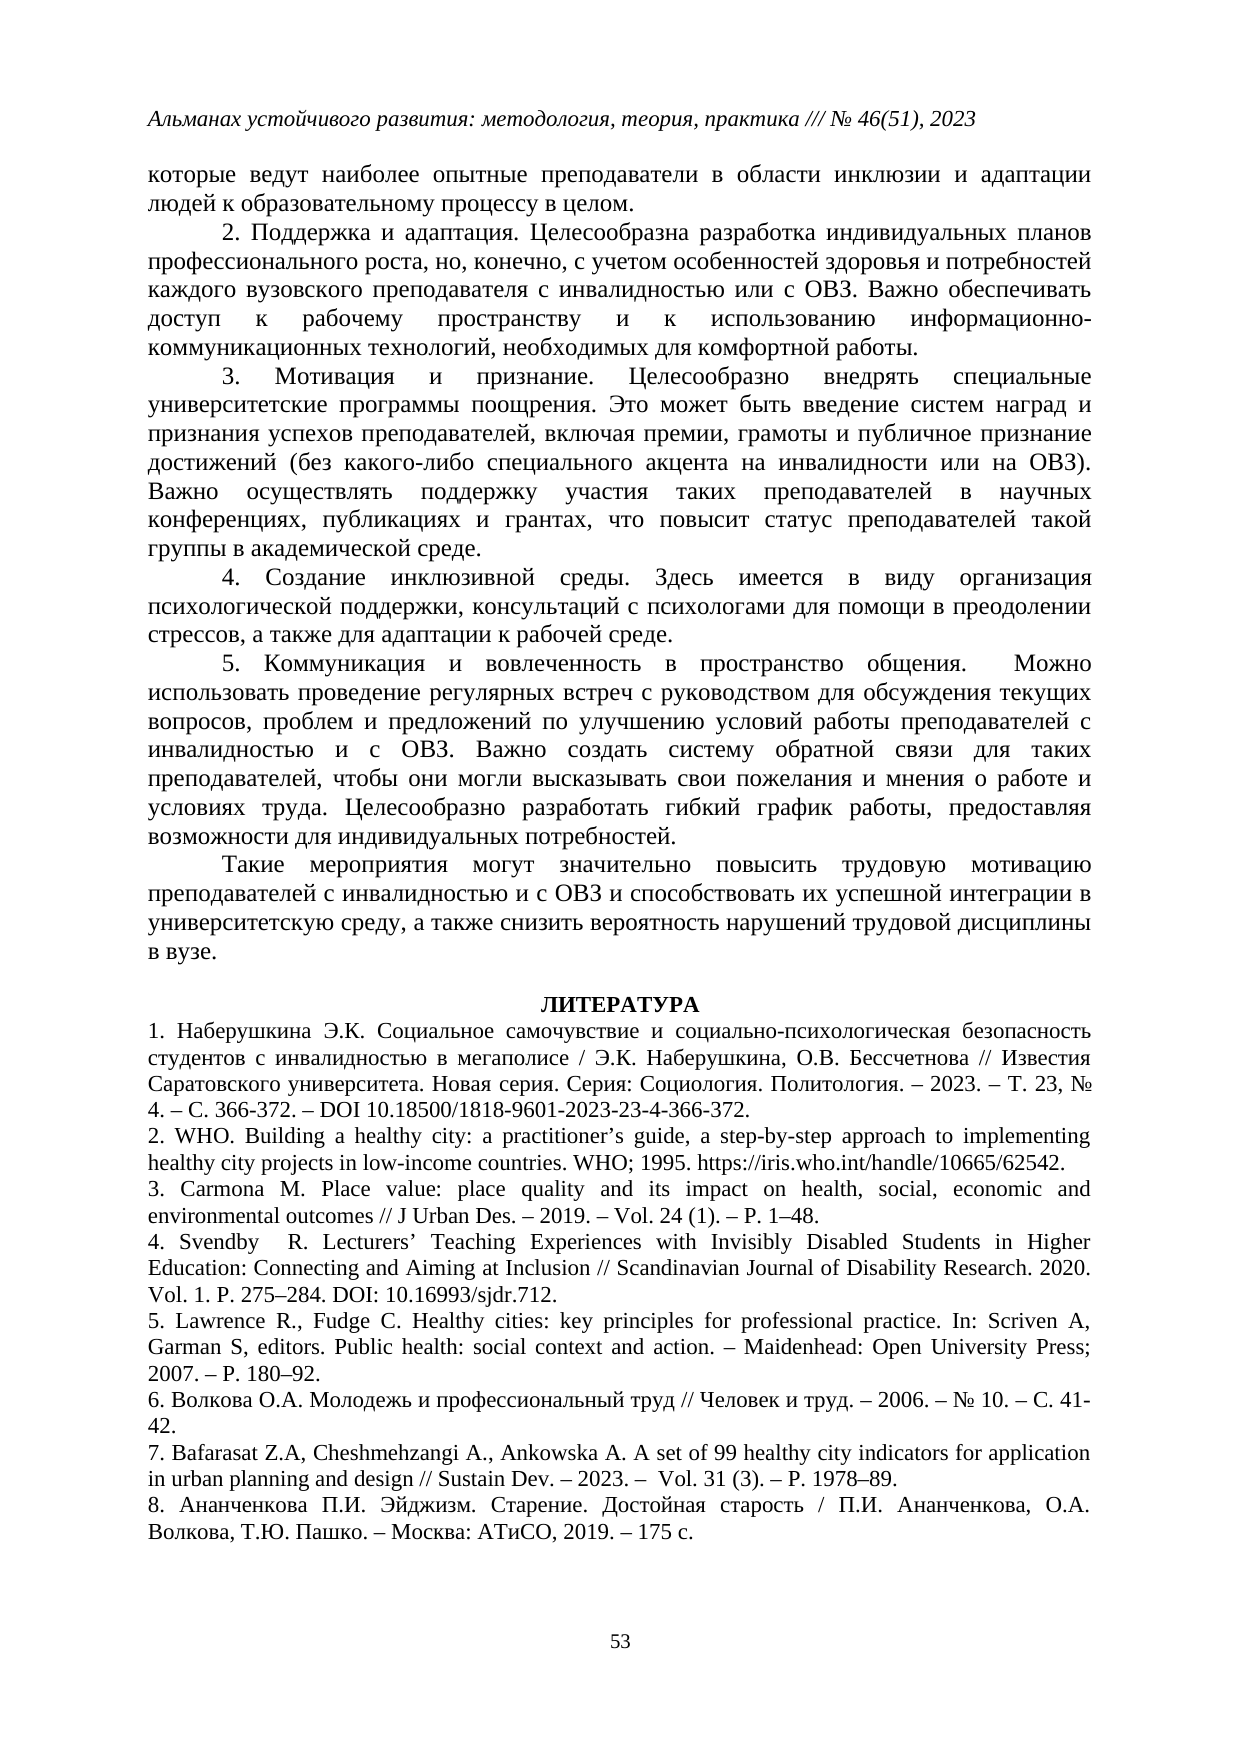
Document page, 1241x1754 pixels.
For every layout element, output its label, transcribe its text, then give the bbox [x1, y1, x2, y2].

text 8. Ананченкова П.И. Эйджизм. Старение. Достойная старость / П.И. Ананченкова, О.А. Волкова, Т.Ю. Пашко. – Москва: АТиСО, 2019. – 175 с. [148, 1492, 1092, 1544]
text 3. Мотивация и признание. Целесообразно внедрять специальные университетские программы поощрения. Это может быть введение систем наград и признания успехов преподавателей, включая премии, грамоты и публичное признание достижений (без какого-либо специального акцента на инвалидности или на ОВЗ). Важно осуществлять поддержку участия таких преподавателей в научных конференциях, публикациях и грантах, что повысит статус преподавателей такой группы в академической среде. [148, 361, 1092, 562]
text 7. Bafarasat Z.A, Cheshmehzangi A., Ankowska A. A set of 99 healthy city indicators for application in urban planning and design // Sustain Dev. – 2023. – Vol. 31 (3). – P. 1978–89. [148, 1439, 1092, 1492]
text 5. Коммуникация и вовлеченность в пространство общения. Можно использовать проведение регулярных встреч с руководством для обсуждения текущих вопросов, проблем и предложений по улучшению условий работы преподавателей с инвалидностью и с ОВЗ. Важно создать систему обратной связи для таких преподавателей, чтобы они могли высказывать свои пожелания и мнения о работе и условиях труда. Целесообразно разработать гибкий график работы, предоставляя возможности для индивидуальных потребностей. [148, 648, 1092, 849]
text ЛИТЕРАТУРА [148, 991, 1092, 1017]
text 2. WHO. Building a healthy city: a practitioner’s guide, a step-by-step approach to implementing healthy city projects in low-income countries. WHO; 1995. https://iris.who.int/handle/10665/62542. [148, 1123, 1092, 1175]
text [148, 159, 1092, 217]
text 1. Наберушкина Э.К. Социальное самочувствие и социально-психологическая безопасность студентов с инвалидностью в мегаполисе / Э.К. Наберушкина, О.В. Бессчетнова // Известия Саратовского университета. Новая серия. Серия: Социология. Политология. – 2023. – Т. 23, № 4. – С. 366-372. – DOI 10.18500/1818-9601-2023-23-4-366-372. [148, 1017, 1092, 1123]
text Такие мероприятия могут значительно повысить трудовую мотивацию преподавателей с инвалидностью и с ОВЗ и способствовать их успешной интеграции в университетскую среду, а также снизить вероятность нарушений трудовой дисциплины в вузе. [148, 849, 1092, 964]
text 4. Svendby R. Lecturers’ Teaching Experiences with Invisibly Disabled Students in Higher Education: Connecting and Aiming at Inclusion // Scandinavian Journal of Disability Research. 2020. Vol. 1. P. 275–284. DOI: 10.16993/sjdr.712. [148, 1228, 1092, 1307]
text 6. Волкова О.А. Молодежь и профессиональный труд // Человек и труд. – 2006. – № 10. – С. 41-42. [148, 1386, 1092, 1439]
text 4. Создание инклюзивной среды. Здесь имеется в виду организация психологической поддержки, консультаций с психологами для помощи в преодолении стрессов, а также для адаптации к рабочей среде. [148, 562, 1092, 648]
text 5. Lawrence R., Fudge C. Healthy cities: key principles for professional practice. In: Scriven A, Garman S, editors. Public health: social context and action. – Maidenhead: Open University Press; 2007. – P. 180–92. [148, 1307, 1092, 1386]
text 2. Поддержка и адаптация. Целесообразна разработка индивидуальных планов профессионального роста, но, конечно, с учетом особенностей здоровья и потребностей каждого вузовского преподавателя с инвалидностью или с ОВЗ. Важно обеспечивать доступ к рабочему пространству и к использованию информационно-коммуникационных технологий, необходимых для комфортной работы. [148, 217, 1092, 361]
text 3. Carmona M. Place value: place quality and its impact on health, social, economic and environmental outcomes // J Urban Des. – 2019. – Vol. 24 (1). – P. 1–48. [148, 1175, 1092, 1228]
